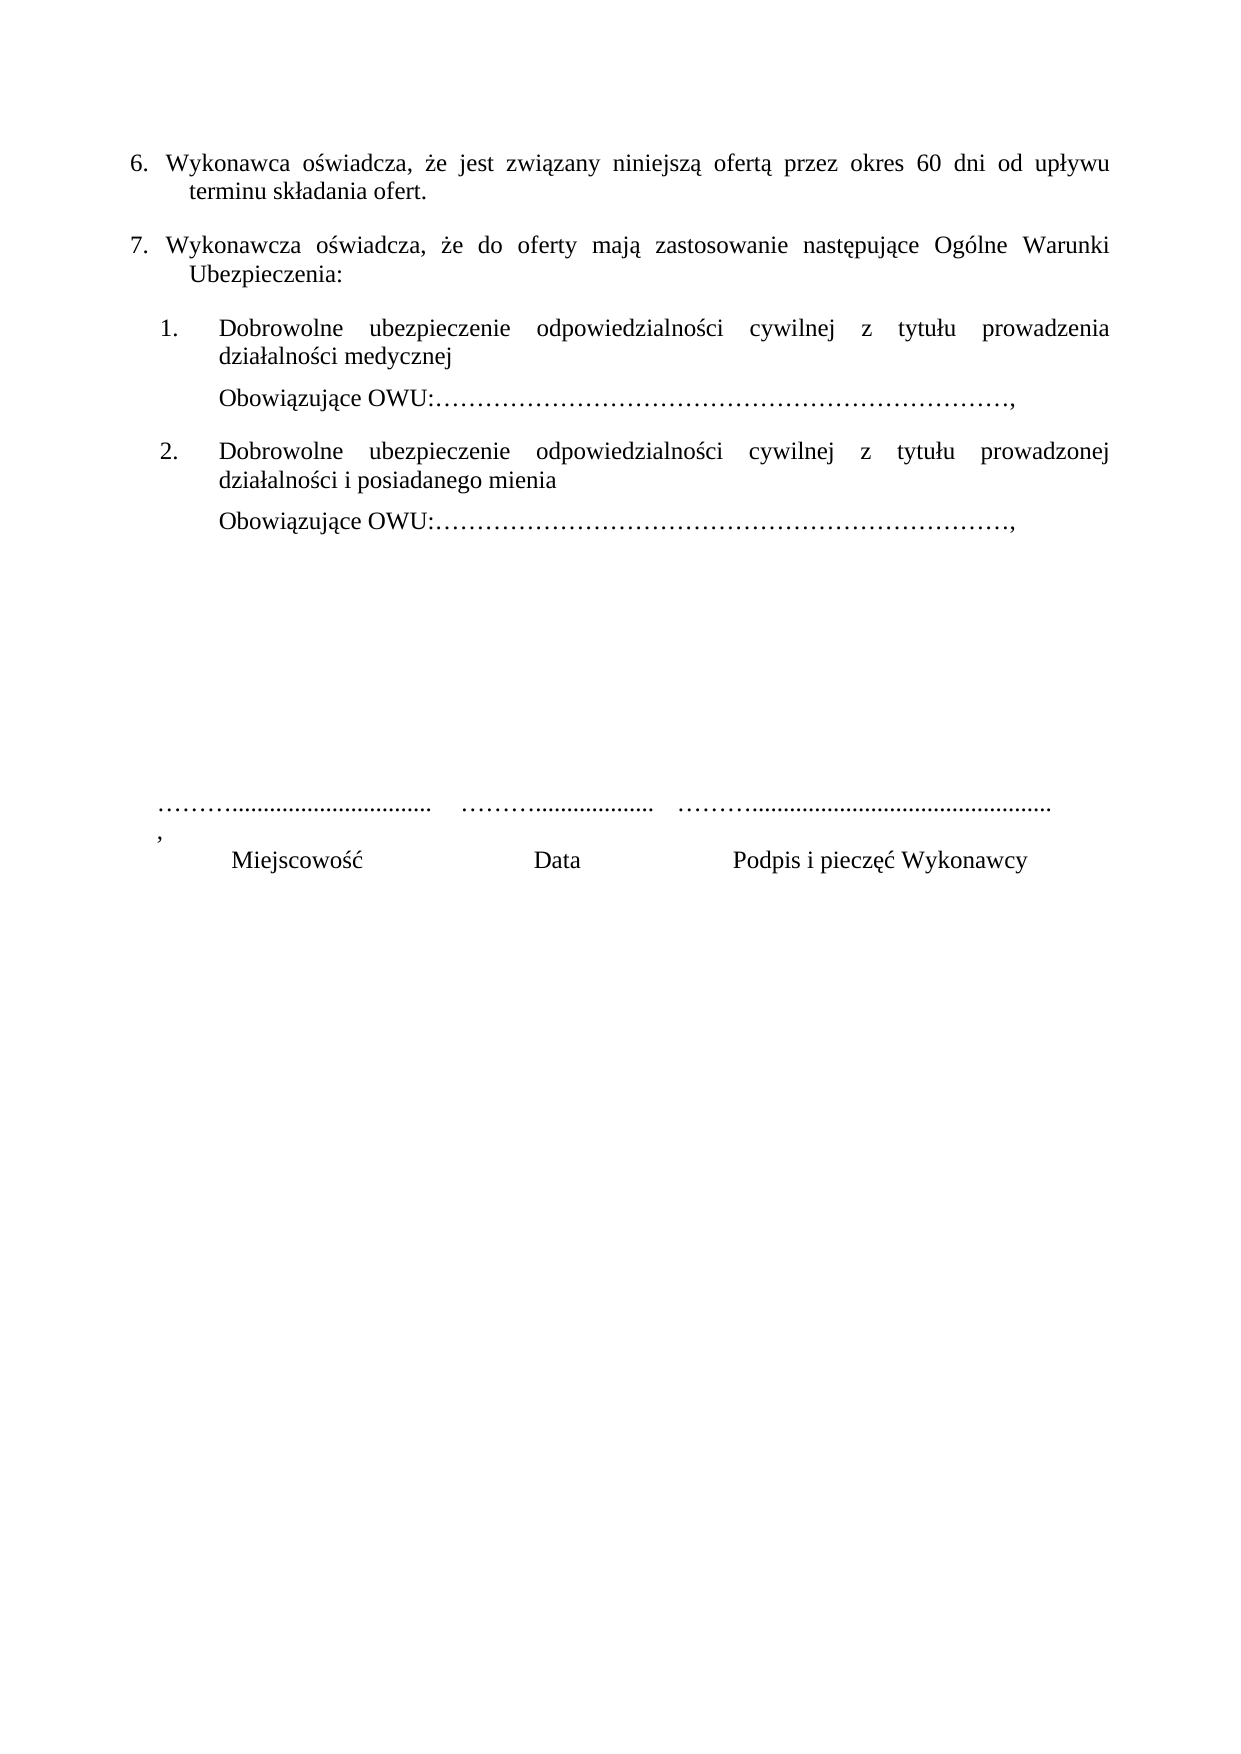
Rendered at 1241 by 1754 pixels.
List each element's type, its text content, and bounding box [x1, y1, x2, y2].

table_header ………................... [449, 725, 665, 845]
table_header ………................................, [145, 725, 449, 845]
table_cell Data [449, 845, 665, 874]
list Wykonawca oświadcza, że jest związany niniejszą ofertą przez okres 60 dni od upływu terminu składania ofert. [130, 148, 1110, 205]
text Obowiązujące OWU:……………………………………………………………, [218, 506, 1110, 535]
list Dobrowolne ubezpieczenie odpowiedzialności cywilnej z tytułu prowadzonej działalności i posiadanego mienia [159, 436, 1110, 494]
table_header ………................................................ [665, 725, 1095, 845]
text Obowiązujące OWU:……………………………………………………………, [218, 383, 1110, 411]
table_cell Podpis i pieczęć Wykonawcy [665, 845, 1095, 874]
table_cell Miejscowość [145, 845, 449, 874]
list Wykonawcza oświadcza, że do oferty mają zastosowanie następujące Ogólne Warunki Ubezpieczenia: [130, 230, 1110, 288]
list Dobrowolne ubezpieczenie odpowiedzialności cywilnej z tytułu prowadzenia działalności medycznej [159, 313, 1110, 370]
